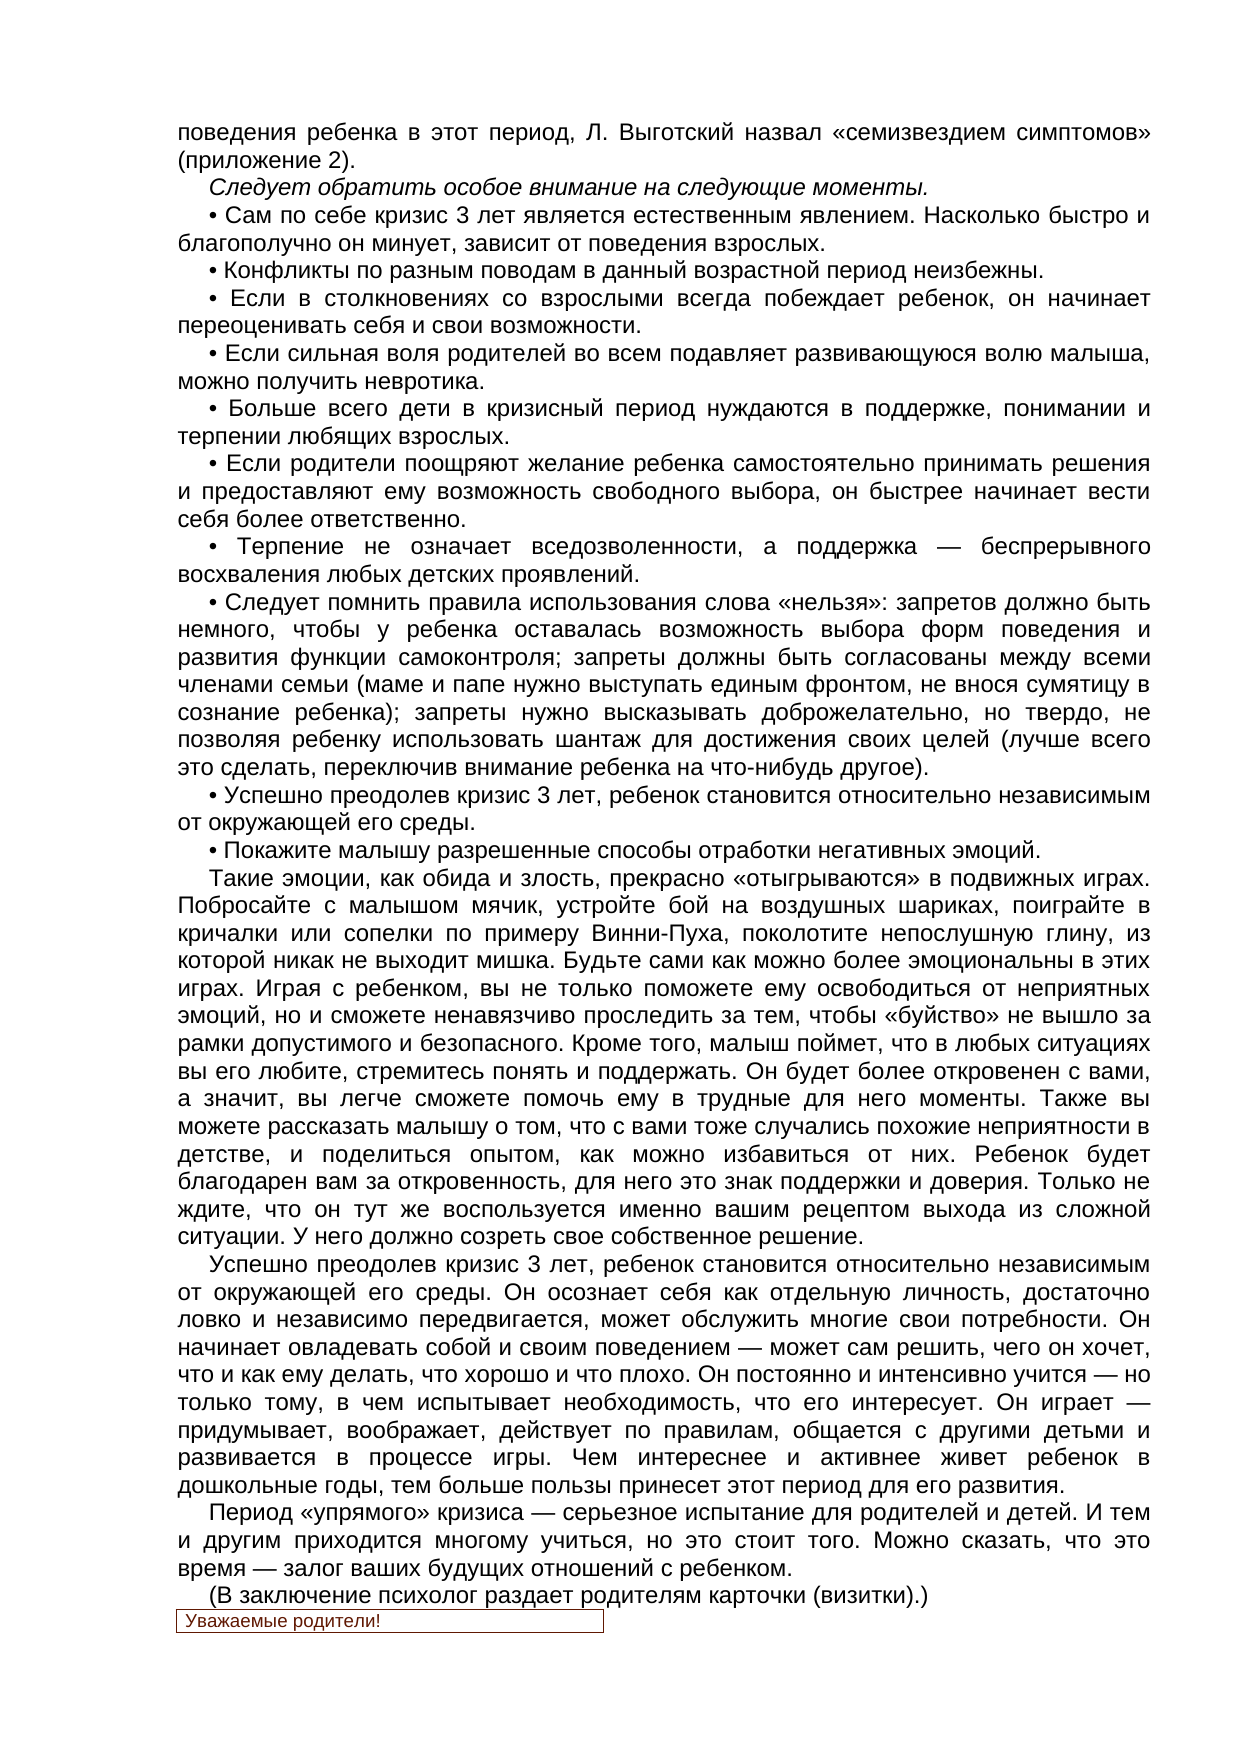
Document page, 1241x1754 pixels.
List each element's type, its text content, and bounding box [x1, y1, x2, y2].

text • Если в столкновениях со взрослыми всегда побеждает ребенок, он начинает переоценивать себя и свои возможности. [177, 284, 1152, 339]
text (В заключение психолог раздает родителям карточки (визитки).) [177, 1581, 1152, 1609]
text • Конфликты по разным поводам в данный возрастной период неизбежны. [177, 256, 1152, 284]
text Такие эмоции, как обида и злость, прекрасно «отыгрываются» в подвижных играх. Побросайте с малышом мячик, устройте бой на воздушных шариках, поиграйте в кричалки или сопелки по примеру Винни-Пуха, поколотите непослушную глину, из которой никак не выходит мишка. Будьте сами как можно более эмоциональны в этих играх. Играя с ребенком, вы не только поможете ему освободиться от неприятных эмоций, но и сможете ненавязчиво проследить за тем, чтобы «буйство» не вышло за рамки допустимого и безопасного. Кроме того, малыш поймет, что в любых ситуациях вы его любите, стремитесь понять и поддержать. Он будет более откровенен с вами, а значит, вы легче сможете помочь ему в трудные для него моменты. Также вы можете рассказать малышу о том, что с вами тоже случались похожие неприятности в детстве, и поделиться опытом, как можно избавиться от них. Ребенок будет благодарен вам за откровенность, для него это знак поддержки и доверия. Только не ждите, что он тут же воспользуется именно вашим рецептом выхода из сложной ситуации. У него должно созреть свое собственное решение. [177, 863, 1152, 1250]
text • Если родители поощряют желание ребенка самостоятельно принимать решения и предоставляют ему возможность свободного выбора, он быстрее начинает вести себя более ответственно. [177, 449, 1152, 532]
text Успешно преодолев кризис 3 лет, ребенок становится относительно независимым от окружающей его среды. Он осознает себя как отдельную личность, достаточно ловко и независимо передвигается, может обслужить многие свои потребности. Он начинает овладевать собой и своим поведением — может сам решить, чего он хочет, что и как ему делать, что хорошо и что плохо. Он постоянно и интенсивно учится — но только тому, в чем испытывает необходимость, что его интересует. Он играет — придумывает, воображает, действует по правилам, общается с другими детьми и развивается в процессе игры. Чем интереснее и активнее живет ребенок в дошкольные годы, тем больше пользы принесет этот период для его развития. [177, 1250, 1152, 1498]
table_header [177, 1610, 603, 1632]
text • Терпение не означает вседозволенности, а поддержка — беспрерывного восхваления любых детских проявлений. [177, 532, 1152, 587]
text • Следует помнить правила использования слова «нельзя»: запретов должно быть немного, чтобы у ребенка оставалась возможность выбора форм поведения и развития функции самоконтроля; запреты должны быть согласованы между всеми членами семьи (маме и папе нужно выступать единым фронтом, не внося сумятицу в сознание ребенка); запреты нужно высказывать доброжелательно, но твердо, не позволяя ребенку использовать шантаж для достижения своих целей (лучше всего это сделать, переключив внимание ребенка на что-нибудь другое). [177, 587, 1152, 781]
text • Покажите малышу разрешенные способы отработки негативных эмоций. [177, 836, 1152, 863]
text • Если сильная воля родителей во всем подавляет развивающуюся волю малыша, можно получить невротика. [177, 339, 1152, 394]
text • Сам по себе кризис 3 лет является естественным явлением. Насколько быстро и благополучно он минует, зависит от поведения взрослых. [177, 201, 1152, 256]
text • Больше всего дети в кризисный период нуждаются в поддержке, понимании и терпении любящих взрослых. [177, 394, 1152, 449]
text Следует обратить особое внимание на следующие моменты. [177, 173, 1152, 201]
text • Успешно преодолев кризис 3 лет, ребенок становится относительно независимым от окружающей его среды. [177, 781, 1152, 836]
text Период «упрямого» кризиса — серьезное испытание для родителей и детей. И тем и другим приходится многому учиться, но это стоит того. Можно сказать, что это время — залог ваших будущих отношений с ребенком. [177, 1498, 1152, 1581]
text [177, 118, 1152, 173]
